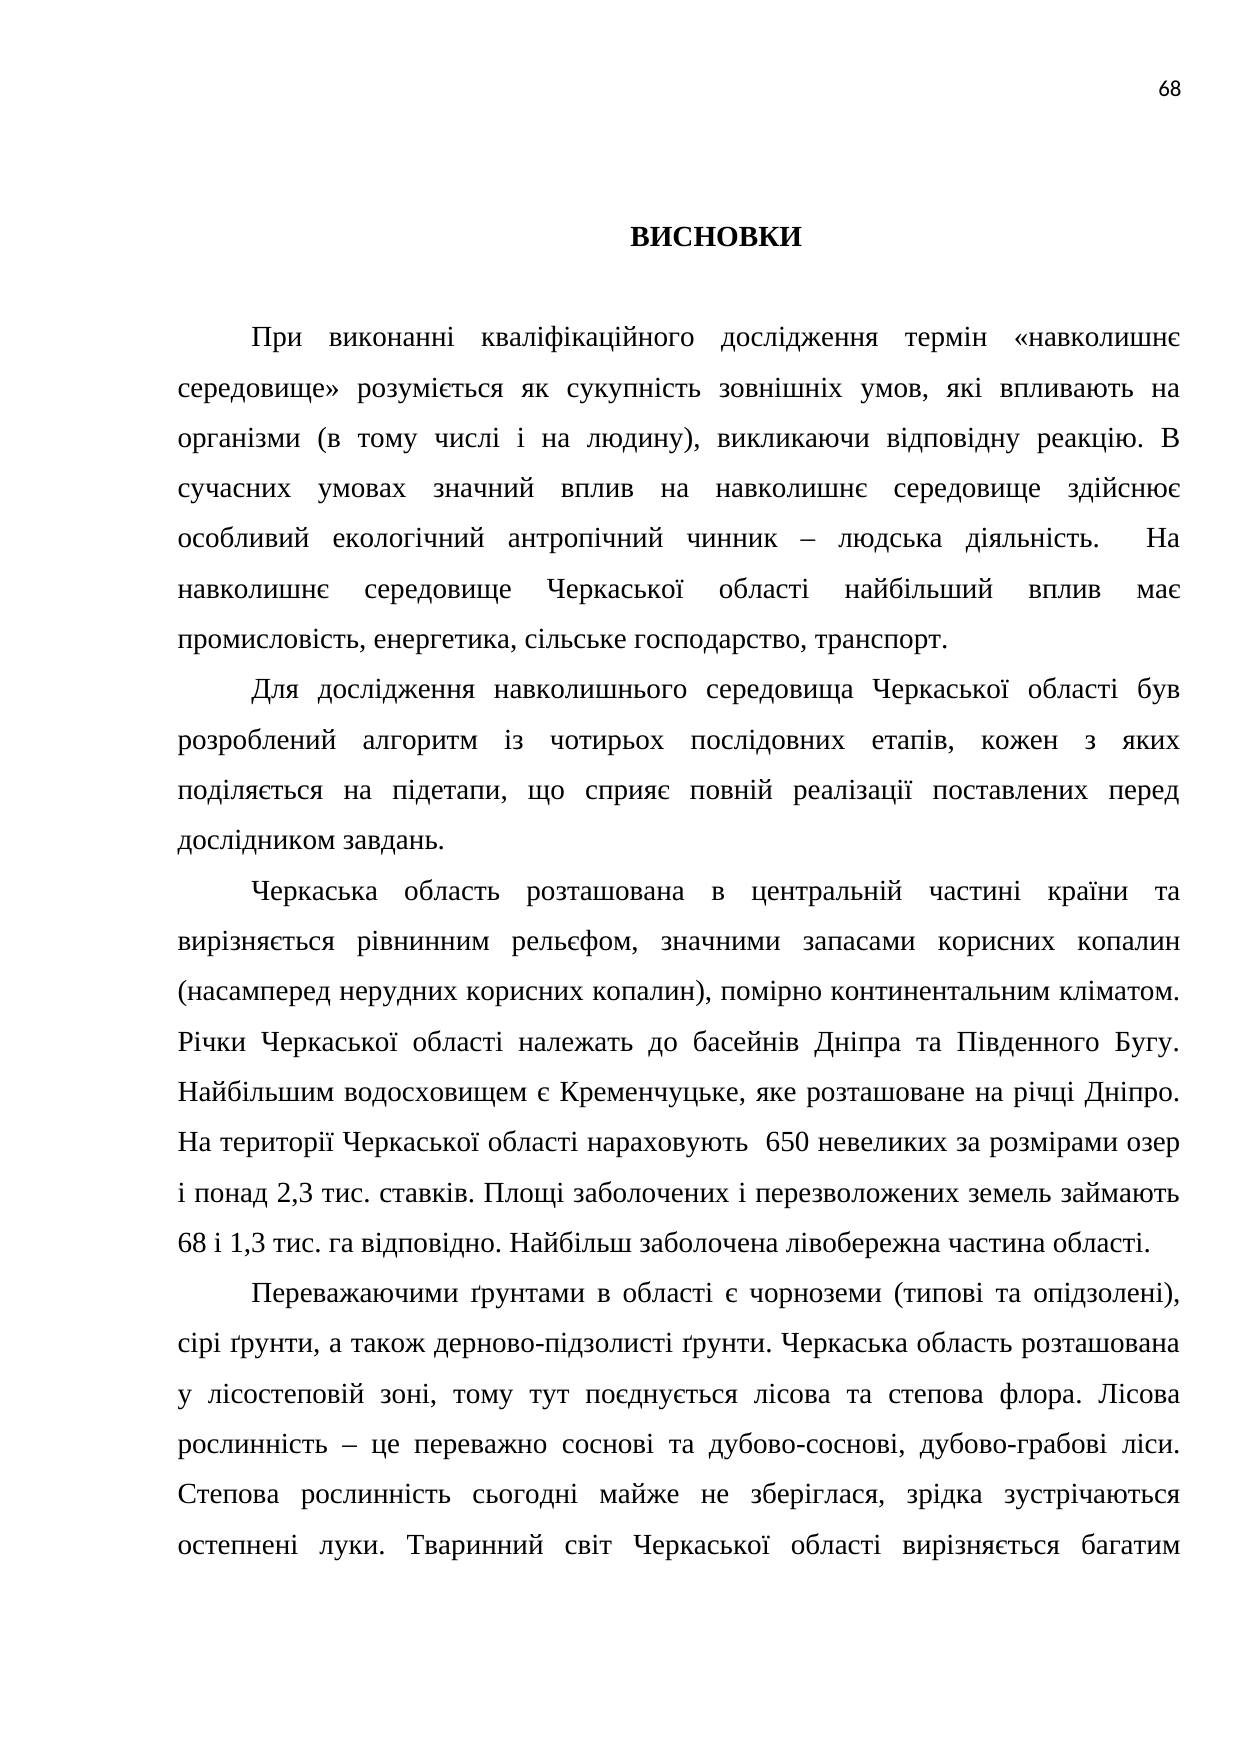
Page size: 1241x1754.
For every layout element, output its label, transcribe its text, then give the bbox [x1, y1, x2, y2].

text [177, 1275, 1181, 1560]
text При виконанні кваліфікаційного дослідження термін «навколишнє середовище» розуміється як сукупність зовнішніх умов, які впливають на організми (в тому числі і на людину), викликаючи відповідну реакцію. В сучасних умовах значний вплив на навколишнє середовище здійснює особливий екологічний антропічний чинник – людська діяльність. На навколишнє середовище Черкаської області найбільший вплив має промисловість, енергетика, сільське господарство, транспорт. [177, 319, 1181, 655]
text Черкаська область розташована в центральній частині країни та вирізняється рівнинним рельєфом, значними запасами корисних копалин (насамперед нерудних корисних копалин), помірно континентальним кліматом. Річки Черкаської області належать до басейнів Дніпра та Південного Бугу. Найбільшим водосховищем є Кременчуцьке, яке розташоване на річці Дніпро. На території Черкаської області нараховують 650 невеликих за розмірами озер і понад 2,3 тис. ставків. Площі заболочених і перезволожених земель займають 68 і 1,3 тис. га відповідно. Найбільш заболочена лівобережна частина області. [177, 873, 1181, 1258]
subtitle ВИСНОВКИ [177, 219, 1181, 252]
text Для дослідження навколишнього середовища Черкаської області був розроблений алгоритм із чотирьох послідовних етапів, кожен з яких поділяється на підетапи, що сприяє повній реалізації поставлених перед дослідником завдань. [177, 672, 1181, 856]
